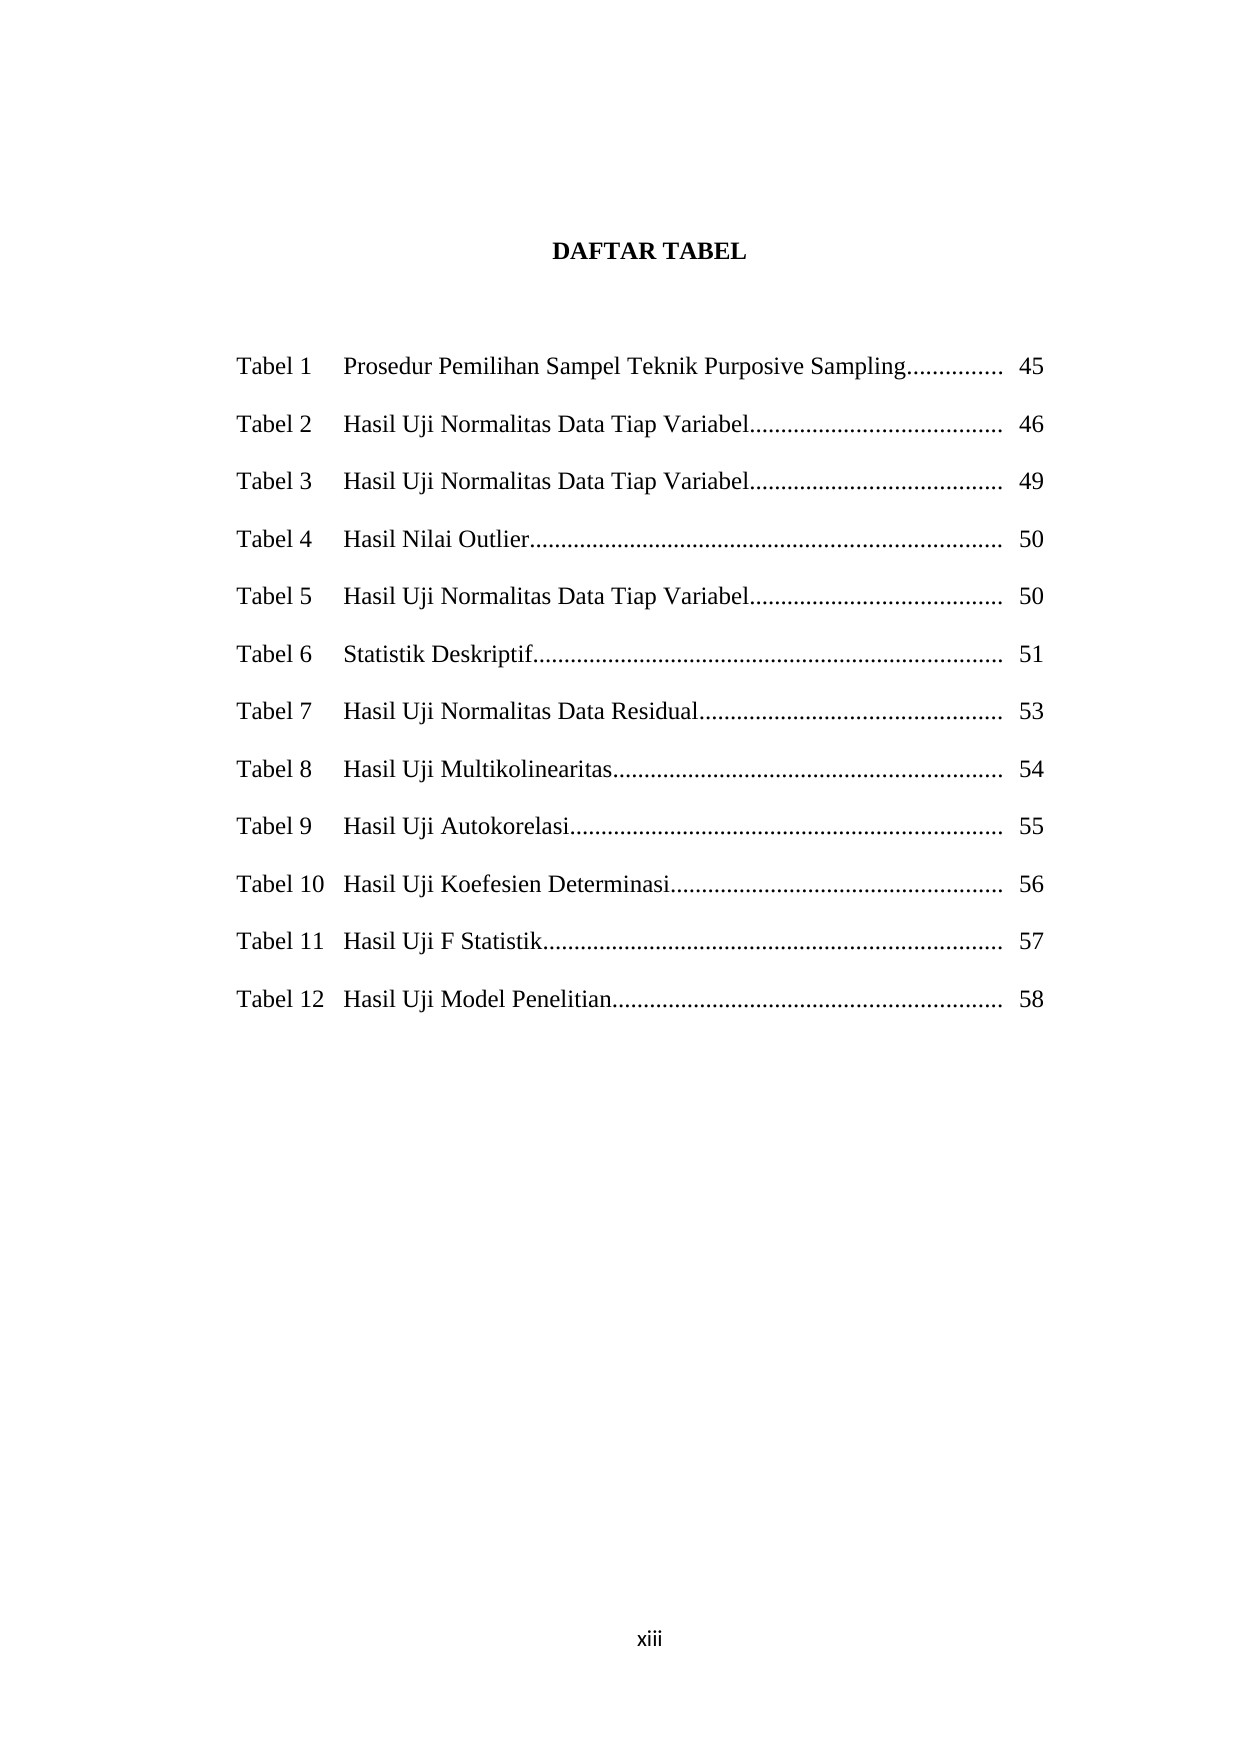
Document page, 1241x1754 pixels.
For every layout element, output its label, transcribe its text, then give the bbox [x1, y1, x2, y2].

text Tabel 7 Hasil Uji Normalitas Data Residual 53 [236, 696, 1063, 725]
text Tabel 1 Prosedur Pemilihan Sampel Teknik Purposive Sampling 45 [236, 351, 1063, 380]
text Tabel 4 Hasil Nilai Outlier 50 [236, 524, 1063, 552]
text DAFTAR TABEL [236, 236, 1063, 265]
text Tabel 2 Hasil Uji Normalitas Data Tiap Variabel 46 [236, 409, 1063, 437]
text Tabel 3 Hasil Uji Normalitas Data Tiap Variabel 49 [236, 466, 1063, 495]
text Tabel 5 Hasil Uji Normalitas Data Tiap Variabel 50 [236, 581, 1063, 610]
text Tabel 8 Hasil Uji Multikolinearitas 54 [236, 754, 1063, 782]
text Tabel 9 Hasil Uji Autokorelasi 55 [236, 811, 1063, 840]
text Tabel 6 Statistik Deskriptif 51 [236, 639, 1063, 667]
text Tabel 10 Hasil Uji Koefesien Determinasi 56 [236, 869, 1063, 897]
text Tabel 12 Hasil Uji Model Penelitian 58 [236, 984, 1063, 1012]
text Tabel 11 Hasil Uji F Statistik 57 [236, 926, 1063, 955]
